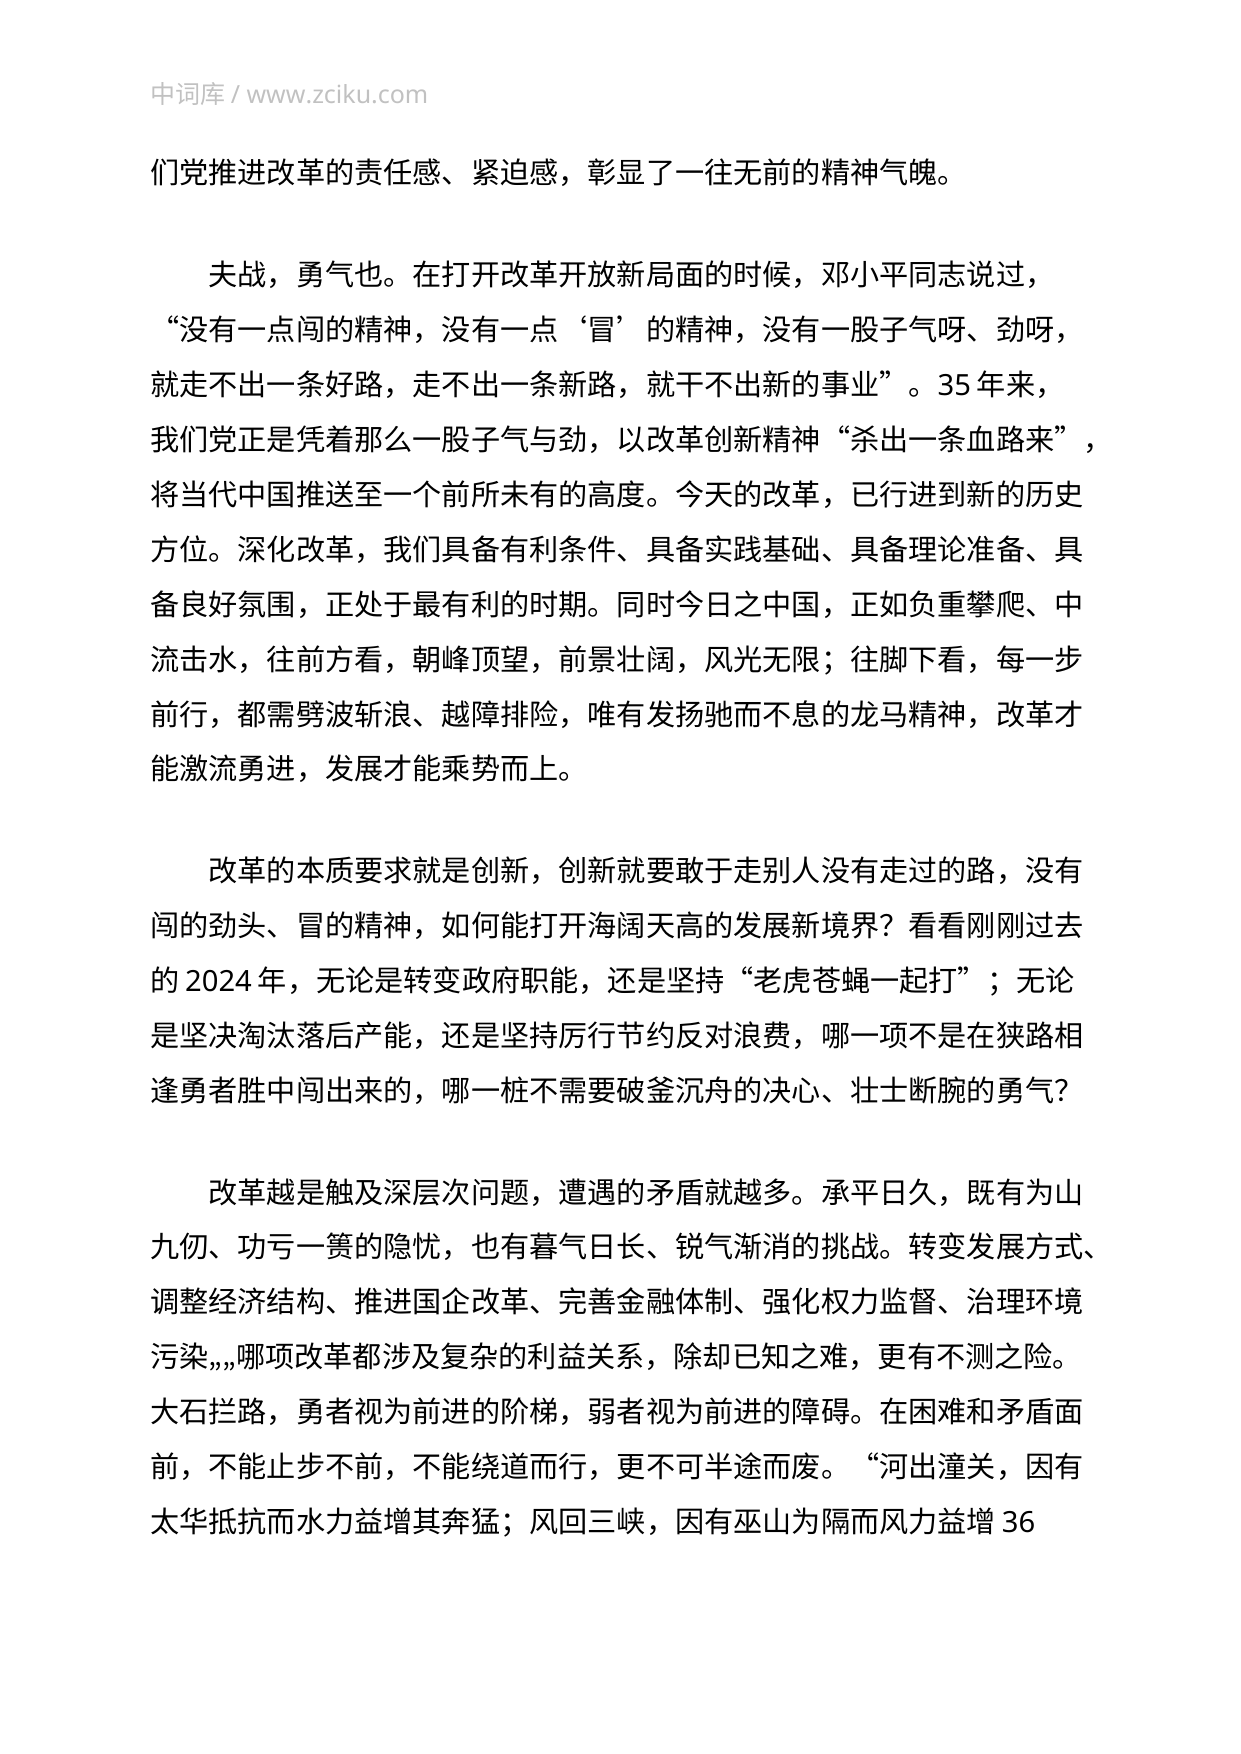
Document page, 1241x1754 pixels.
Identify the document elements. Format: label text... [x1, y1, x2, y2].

text 改革的本质要求就是创新，创新就要敢于走别人没有走过的路，没有闯的劲头、冒的精神，如何能打开海阔天高的发展新境界？看看刚刚过去的2024年，无论是转变政府职能，还是坚持“老虎苍蝇一起打”；无论是坚决淘汰落后产能，还是坚持厉行节约反对浪费，哪一项不是在狭路相逢勇者胜中闯出来的，哪一桩不需要破釜沉舟的决心、壮士断腕的勇气？ [150, 848, 1090, 1110]
text 夫战，勇气也。在打开改革开放新局面的时候，邓小平同志说过，“没有一点闯的精神，没有一点‘冒’的精神，没有一股子气呀、劲呀，就走不出一条好路，走不出一条新路，就干不出新的事业”。35年来，我们党正是凭着那么一股子气与劲，以改革创新精神“杀出一条血路来”，将当代中国推送至一个前所未有的高度。今天的改革，已行进到新的历史方位。深化改革，我们具备有利条件、具备实践基础、具备理论准备、具备良好氛围，正处于最有利的时期。同时今日之中国，正如负重攀爬、中流击水，往前方看，朝峰顶望，前景壮阔，风光无限；往脚下看，每一步前行，都需劈波斩浪、越障排险，唯有发扬驰而不息的龙马精神，改革才能激流勇进，发展才能乘势而上。 [150, 252, 1090, 788]
text 改革越是触及深层次问题，遭遇的矛盾就越多。承平日久，既有为山九仞、功亏一篑的隐忧，也有暮气日长、锐气渐消的挑战。转变发展方式、调整经济结构、推进国企改革、完善金融体制、强化权力监督、治理环境污染„„哪项改革都涉及复杂的利益关系，除却已知之难，更有不测之险。大石拦路，勇者视为前进的阶梯，弱者视为前进的障碍。在困难和矛盾面前，不能止步不前，不能绕道而行，更不可半途而废。“河出潼关，因有太华抵抗而水力益增其奔猛；风回三峡，因有巫山为隔而风力益增36 [150, 1169, 1090, 1541]
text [150, 150, 1090, 192]
